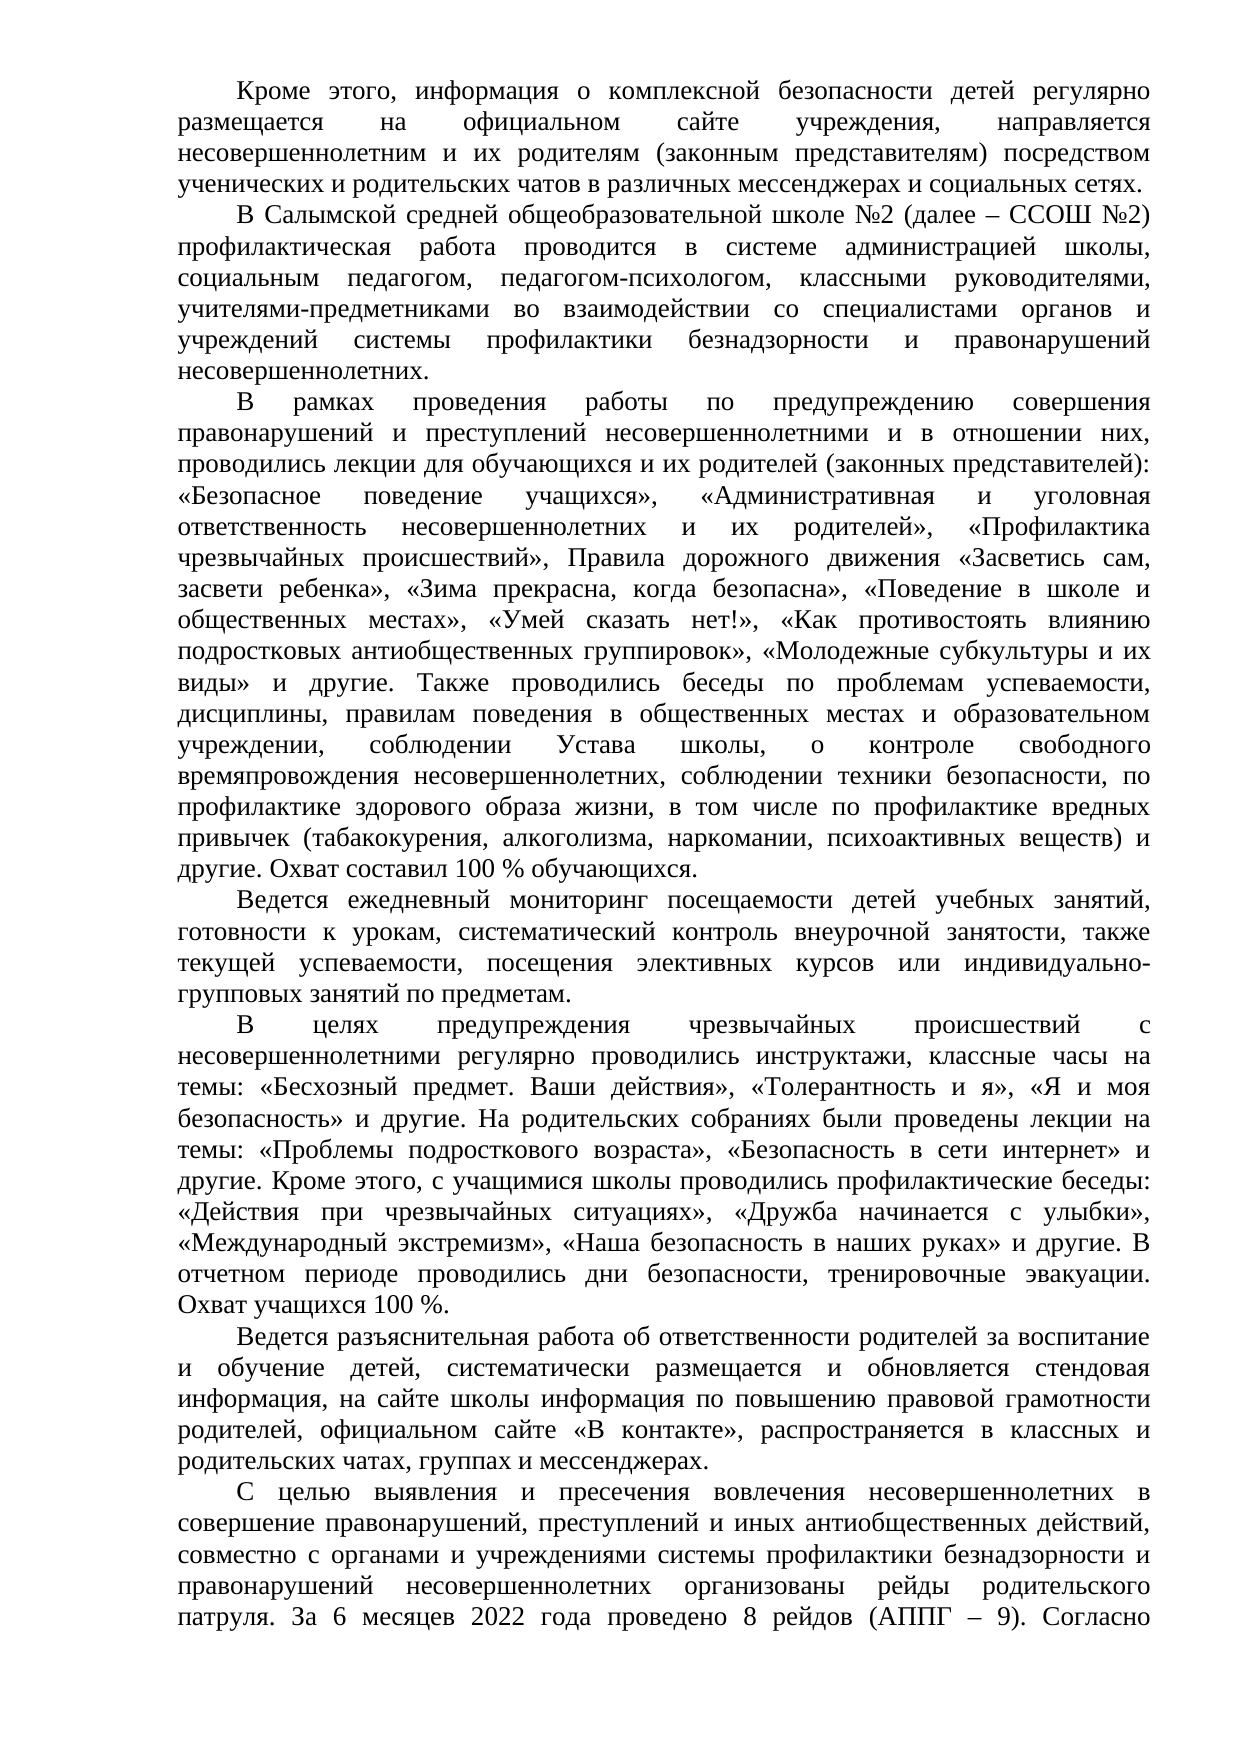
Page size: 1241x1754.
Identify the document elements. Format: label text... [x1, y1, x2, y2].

text Ведется ежедневный мониторинг посещаемости детей учебных занятий, готовности к урокам, систематический контроль внеурочной занятости, также текущей успеваемости, посещения элективных курсов или индивидуально-групповых занятий по предметам. [177, 884, 1152, 1008]
text В рамках проведения работы по предупреждению совершения правонарушений и преступлений несовершеннолетними и в отношении них, проводились лекции для обучающихся и их родителей (законных представителей): «Безопасное поведение учащихся», «Административная и уголовная ответственность несовершеннолетних и их родителей», «Профилактика чрезвычайных происшествий», Правила дорожного движения «Засветись сам, засвети ребенка», «Зима прекрасна, когда безопасна», «Поведение в школе и общественных местах», «Умей сказать нет!», «Как противостоять влиянию подростковых антиобщественных группировок», «Молодежные субкультуры и их виды» и другие. Также проводились беседы по проблемам успеваемости, дисциплины, правилам поведения в общественных местах и образовательном учреждении, соблюдении Устава школы, о контроле свободного времяпровождения несовершеннолетних, соблюдении техники безопасности, по профилактике здорового образа жизни, в том числе по профилактике вредных привычек (табакокурения, алкоголизма, наркомании, психоактивных веществ) и другие. Охват составил 100 % обучающихся. [177, 385, 1152, 884]
text В Салымской средней общеобразовательной школе №2 (далее – ССОШ №2) профилактическая работа проводится в системе администрацией школы, социальным педагогом, педагогом-психологом, классными руководителями, учителями-предметниками во взаимодействии со специалистами органов и учреждений системы профилактики безнадзорности и правонарушений несовершеннолетних. [177, 198, 1152, 385]
text Ведется разъяснительная работа об ответственности родителей за воспитание и обучение детей, систематически размещается и обновляется стендовая информация, на сайте школы информация по повышению правовой грамотности родителей, официальном сайте «В контакте», распространяется в классных и родительских чатах, группах и мессенджерах. [177, 1320, 1152, 1475]
text Кроме этого, информация о комплексной безопасности детей регулярно размещается на официальном сайте учреждения, направляется несовершеннолетним и их родителям (законным представителям) посредством ученических и родительских чатов в различных мессенджерах и социальных сетях. [177, 74, 1152, 198]
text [177, 1475, 1152, 1631]
text В целях предупреждения чрезвычайных происшествий с несовершеннолетними регулярно проводились инструктажи, классные часы на темы: «Бесхозный предмет. Ваши действия», «Толерантность и я», «Я и моя безопасность» и другие. На родительских собраниях были проведены лекции на темы: «Проблемы подросткового возраста», «Безопасность в сети интернет» и другие. Кроме этого, с учащимися школы проводились профилактические беседы: «Действия при чрезвычайных ситуациях», «Дружба начинается с улыбки», «Международный экстремизм», «Наша безопасность в наших руках» и другие. В отчетном периоде проводились дни безопасности, тренировочные эвакуации. Охват учащихся 100 %. [177, 1008, 1152, 1320]
